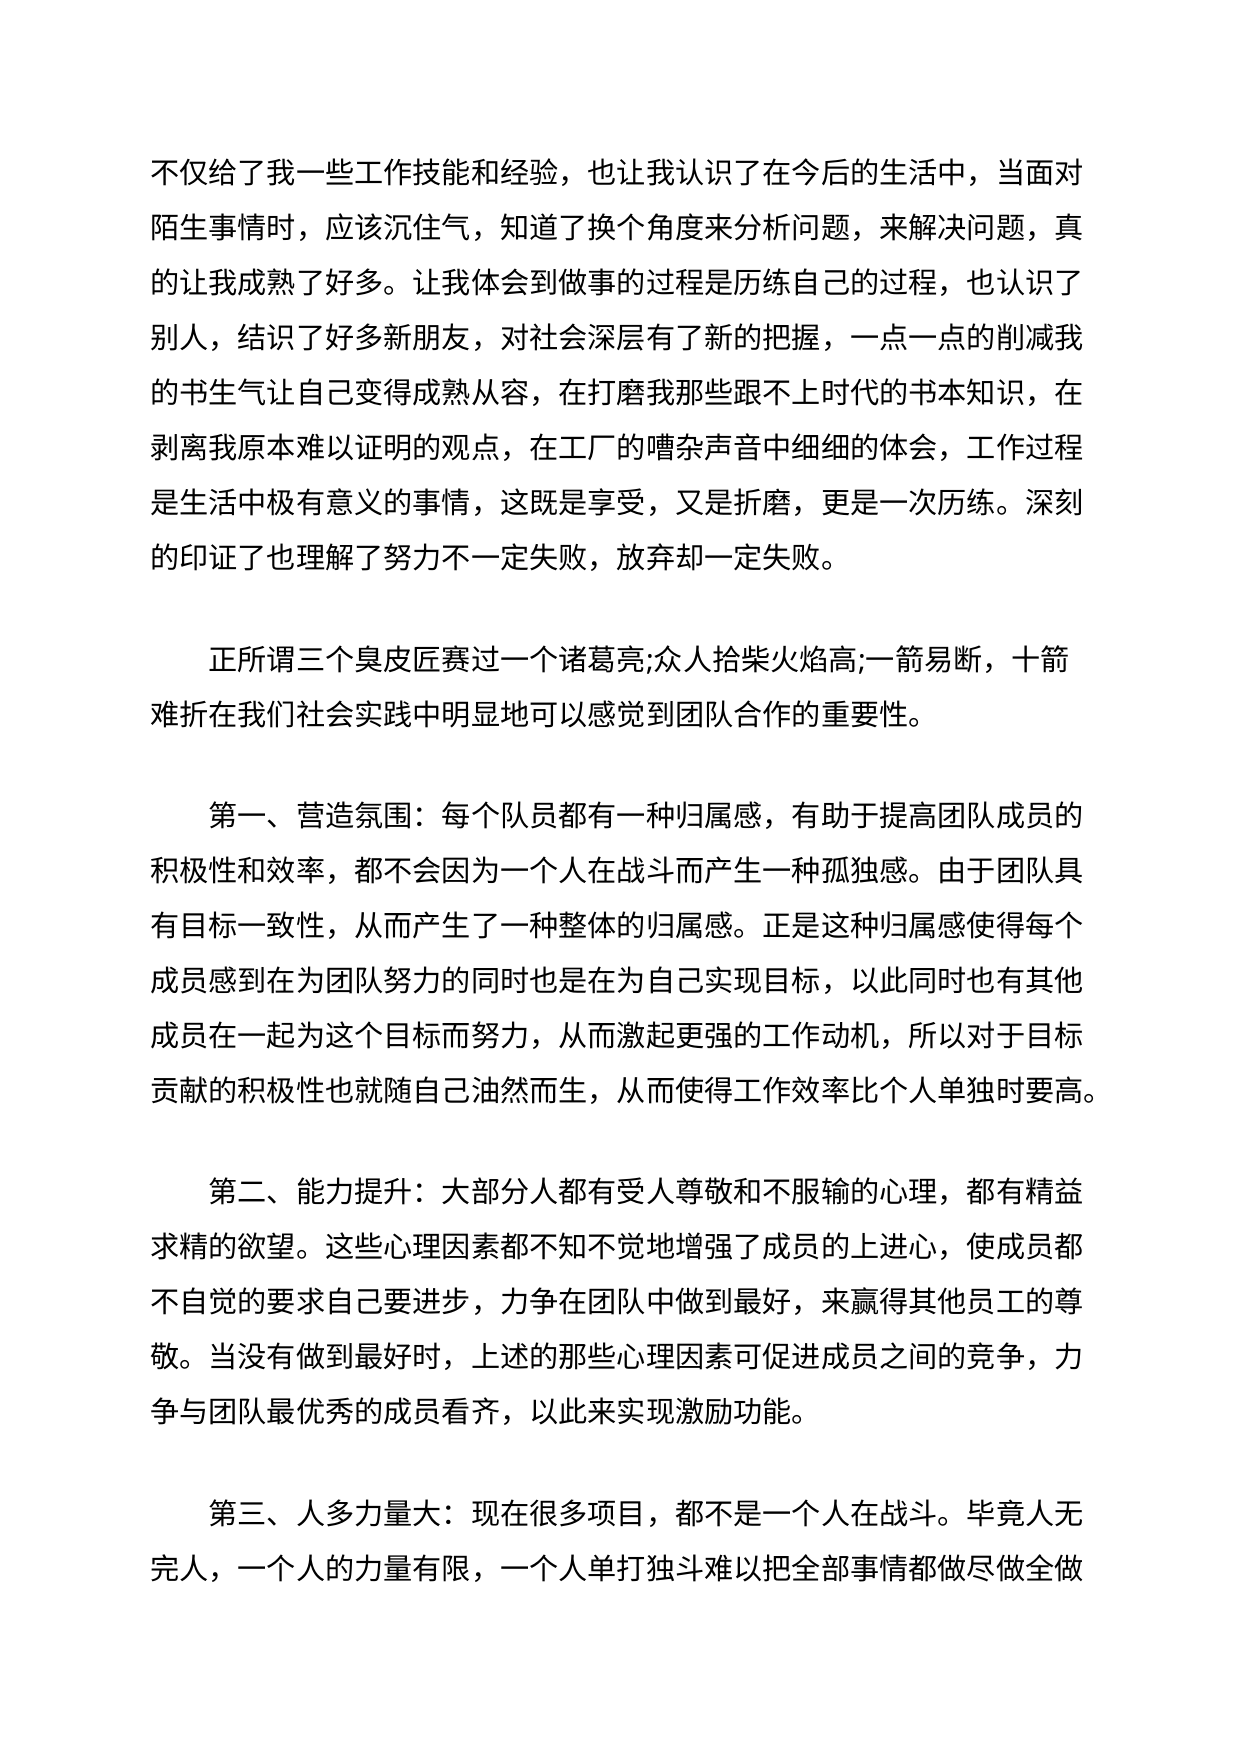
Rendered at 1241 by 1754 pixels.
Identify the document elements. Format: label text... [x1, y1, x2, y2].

text 正所谓三个臭皮匠赛过一个诸葛亮;众人拾柴火焰高;一箭易断，十箭难折在我们社会实践中明显地可以感觉到团队合作的重要性。 [150, 636, 1090, 733]
text 第一、营造氛围：每个队员都有一种归属感，有助于提高团队成员的积极性和效率，都不会因为一个人在战斗而产生一种孤独感。由于团队具有目标一致性，从而产生了一种整体的归属感。正是这种归属感使得每个成员感到在为团队努力的同时也是在为自己实现目标，以此同时也有其他成员在一起为这个目标而努力，从而激起更强的工作动机，所以对于目标贡献的积极性也就随自己油然而生，从而使得工作效率比个人单独时要高。 [150, 793, 1090, 1109]
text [150, 150, 1090, 577]
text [150, 1490, 1090, 1588]
text 第二、能力提升：大部分人都有受人尊敬和不服输的心理，都有精益求精的欲望。这些心理因素都不知不觉地增强了成员的上进心，使成员都不自觉的要求自己要进步，力争在团队中做到最好，来赢得其他员工的尊敬。当没有做到最好时，上述的那些心理因素可促进成员之间的竞争，力争与团队最优秀的成员看齐，以此来实现激励功能。 [150, 1169, 1090, 1431]
